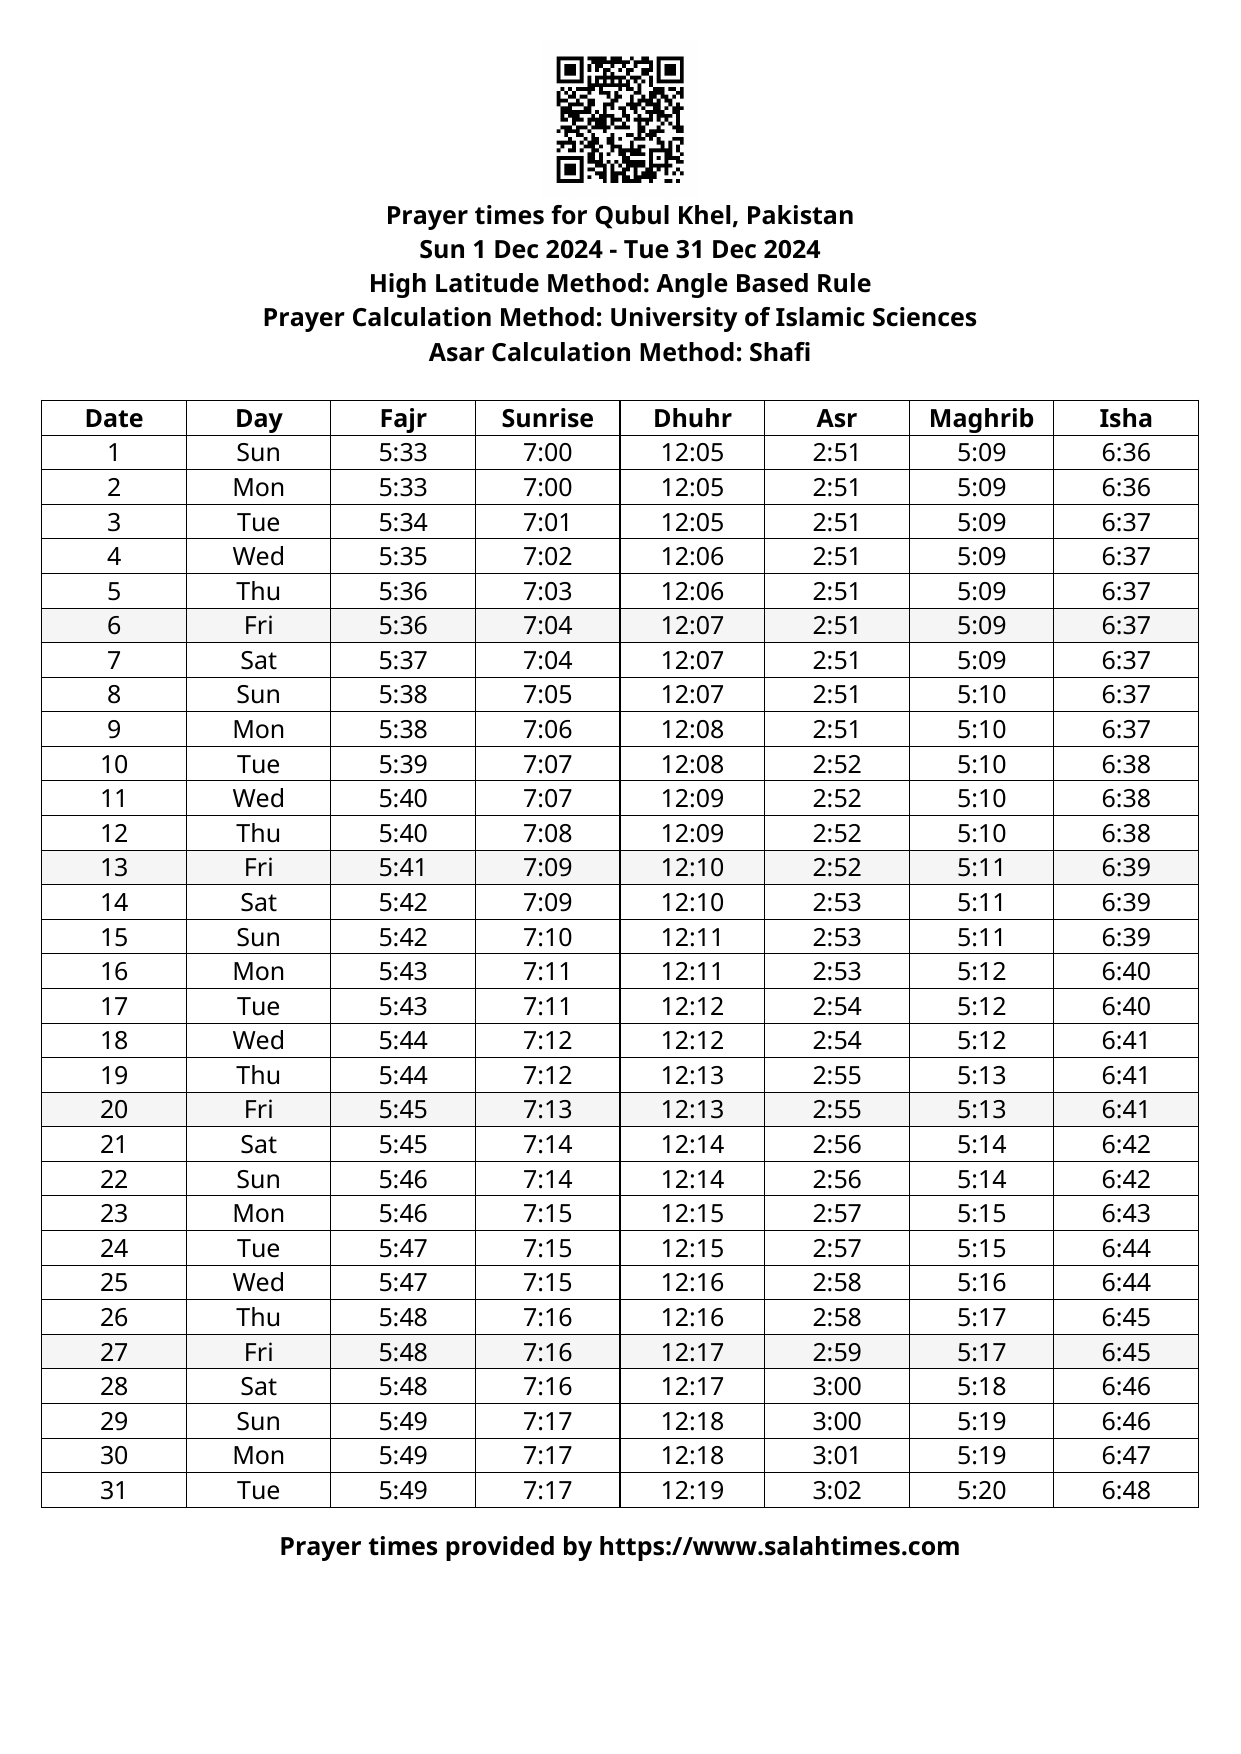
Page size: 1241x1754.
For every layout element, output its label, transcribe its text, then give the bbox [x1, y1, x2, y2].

table_cell 7:15 [476, 1266, 619, 1299]
table_cell 6:45 [1054, 1335, 1198, 1368]
table_cell 6:37 [1054, 574, 1198, 607]
table_cell 6:36 [1054, 470, 1198, 504]
table_cell 5:44 [331, 1058, 475, 1092]
table_cell 25 [42, 1266, 186, 1299]
table_cell 6:42 [1054, 1127, 1198, 1161]
table_cell 24 [42, 1231, 186, 1264]
table_cell 2:54 [765, 989, 909, 1022]
table_cell Sun [187, 436, 330, 469]
table_cell Tue [187, 1231, 330, 1264]
table_cell 5:43 [331, 954, 475, 988]
table_cell 5:10 [910, 712, 1053, 746]
table_cell Sun [187, 920, 330, 953]
table_cell 12:09 [621, 781, 764, 815]
table_cell 12:09 [621, 816, 764, 849]
table_cell 2:59 [765, 1335, 909, 1368]
table_cell 6:41 [1054, 1024, 1198, 1057]
table_cell 6:36 [1054, 436, 1198, 469]
table_cell Thu [187, 1058, 330, 1092]
table_cell 6:38 [1054, 781, 1198, 815]
table_cell 29 [42, 1404, 186, 1437]
table_cell 14 [42, 885, 186, 919]
table_cell 7:17 [476, 1404, 619, 1437]
table_cell 2:51 [765, 643, 909, 677]
table_cell 5:47 [331, 1231, 475, 1264]
table_cell 5:33 [331, 436, 475, 469]
table_cell Wed [187, 1266, 330, 1299]
table_cell 15 [42, 920, 186, 953]
table_cell 5:11 [910, 851, 1053, 884]
table_cell 6:39 [1054, 885, 1198, 919]
table_cell 3:02 [765, 1473, 909, 1507]
table_cell 6:45 [1054, 1300, 1198, 1334]
table_cell 6:44 [1054, 1266, 1198, 1299]
table_cell 5:40 [331, 816, 475, 849]
table_cell 5:48 [331, 1335, 475, 1368]
table_cell Tue [187, 747, 330, 780]
table_cell Wed [187, 539, 330, 573]
table_cell 5:49 [331, 1439, 475, 1472]
table_header Day [187, 401, 330, 434]
table_cell 12:08 [621, 747, 764, 780]
table_cell 5:10 [910, 678, 1053, 711]
table_cell 12:19 [621, 1473, 764, 1507]
table_cell 7:01 [476, 505, 619, 538]
table_cell 6:46 [1054, 1404, 1198, 1437]
table_cell 5:12 [910, 1024, 1053, 1057]
table_cell 12:05 [621, 470, 764, 504]
table_cell 3:01 [765, 1439, 909, 1472]
table_cell 12:07 [621, 678, 764, 711]
table_cell 12:18 [621, 1404, 764, 1437]
table_cell 7:15 [476, 1231, 619, 1264]
picture [542, 41, 699, 198]
table_cell 5:38 [331, 678, 475, 711]
table_cell 26 [42, 1300, 186, 1334]
table_cell Fri [187, 609, 330, 642]
table_cell 6:46 [1054, 1369, 1198, 1403]
table_cell 5:09 [910, 574, 1053, 607]
table_cell Tue [187, 1473, 330, 1507]
table_cell 3:00 [765, 1404, 909, 1437]
table_cell 5:46 [331, 1162, 475, 1195]
table_cell 28 [42, 1369, 186, 1403]
table_cell Mon [187, 470, 330, 504]
table_cell 6:48 [1054, 1473, 1198, 1507]
table_cell 22 [42, 1162, 186, 1195]
table_cell 7:00 [476, 470, 619, 504]
table_cell Fri [187, 851, 330, 884]
table_cell 2 [42, 470, 186, 504]
table_cell 12:17 [621, 1335, 764, 1368]
table_cell 5:11 [910, 920, 1053, 953]
table_header Isha [1054, 401, 1198, 434]
table_cell 19 [42, 1058, 186, 1092]
table_cell 5:18 [910, 1369, 1053, 1403]
table_cell 6 [42, 609, 186, 642]
table_header Asr [765, 401, 909, 434]
table_cell 7:02 [476, 539, 619, 573]
table_cell 2:58 [765, 1300, 909, 1334]
table_cell 12:06 [621, 539, 764, 573]
table_cell 2:51 [765, 470, 909, 504]
table_cell 12:17 [621, 1369, 764, 1403]
table_cell 7:12 [476, 1024, 619, 1057]
table_cell Wed [187, 1024, 330, 1057]
table_cell 9 [42, 712, 186, 746]
table_cell 20 [42, 1093, 186, 1126]
table_cell 5:42 [331, 920, 475, 953]
table_cell 5:19 [910, 1439, 1053, 1472]
table_cell Fri [187, 1335, 330, 1368]
table_cell 5:46 [331, 1196, 475, 1230]
table_cell Mon [187, 712, 330, 746]
table_cell 31 [42, 1473, 186, 1507]
table_cell 5:36 [331, 609, 475, 642]
table_cell 7:14 [476, 1162, 619, 1195]
table_cell 5:44 [331, 1024, 475, 1057]
table_cell 7:08 [476, 816, 619, 849]
table_header Date [42, 401, 186, 434]
table_cell Thu [187, 1300, 330, 1334]
table_cell 2:51 [765, 574, 909, 607]
table_cell 7:12 [476, 1058, 619, 1092]
table_cell 13 [42, 851, 186, 884]
table_cell 2:56 [765, 1127, 909, 1161]
table_cell 2:51 [765, 712, 909, 746]
table_cell 5:36 [331, 574, 475, 607]
table_cell 12:12 [621, 1024, 764, 1057]
table_cell 6:41 [1054, 1093, 1198, 1126]
table_cell 2:51 [765, 505, 909, 538]
table_cell 5:34 [331, 505, 475, 538]
table_cell 7:04 [476, 609, 619, 642]
table_cell 12:14 [621, 1162, 764, 1195]
table_cell 6:40 [1054, 989, 1198, 1022]
table_cell Sun [187, 678, 330, 711]
table_cell 5:38 [331, 712, 475, 746]
table_cell 5:17 [910, 1335, 1053, 1368]
table_cell 7:14 [476, 1127, 619, 1161]
table_cell 6:42 [1054, 1162, 1198, 1195]
table_cell 2:58 [765, 1266, 909, 1299]
table_header Maghrib [910, 401, 1053, 434]
table_cell Sun [187, 1404, 330, 1437]
table_cell 16 [42, 954, 186, 988]
table_cell 7:06 [476, 712, 619, 746]
table_cell 7:15 [476, 1196, 619, 1230]
table_cell 5:49 [331, 1473, 475, 1507]
table_cell 6:39 [1054, 920, 1198, 953]
table_cell 5:17 [910, 1300, 1053, 1334]
table_cell 7:11 [476, 954, 619, 988]
table_cell 1 [42, 436, 186, 469]
table_cell 21 [42, 1127, 186, 1161]
table_cell 5:09 [910, 643, 1053, 677]
table_cell Sat [187, 885, 330, 919]
text Sun 1 Dec 2024 - Tue 31 Dec 2024 [42, 232, 1198, 266]
table_cell Sun [187, 1162, 330, 1195]
table_cell 12:07 [621, 609, 764, 642]
table_cell 7:09 [476, 851, 619, 884]
table_cell 17 [42, 989, 186, 1022]
table_cell 12:05 [621, 505, 764, 538]
table_cell 2:51 [765, 436, 909, 469]
table_cell 2:51 [765, 678, 909, 711]
table_cell 6:37 [1054, 712, 1198, 746]
table_cell 5:10 [910, 816, 1053, 849]
table_cell 5:11 [910, 885, 1053, 919]
table_cell 7:10 [476, 920, 619, 953]
table_cell 5:41 [331, 851, 475, 884]
table_cell 7 [42, 643, 186, 677]
table_cell 7:11 [476, 989, 619, 1022]
table_cell Mon [187, 954, 330, 988]
table_cell 5:20 [910, 1473, 1053, 1507]
table_cell 12:16 [621, 1300, 764, 1334]
table_cell 6:47 [1054, 1439, 1198, 1472]
table_cell 7:05 [476, 678, 619, 711]
table_cell 5:33 [331, 470, 475, 504]
text Prayer Calculation Method: University of Islamic Sciences [42, 300, 1198, 334]
table_cell 2:51 [765, 539, 909, 573]
table_cell 5:14 [910, 1162, 1053, 1195]
table_cell 6:38 [1054, 747, 1198, 780]
table_cell 30 [42, 1439, 186, 1472]
table_cell 5:09 [910, 609, 1053, 642]
table_cell 2:53 [765, 885, 909, 919]
table_cell 5:12 [910, 989, 1053, 1022]
table_cell Tue [187, 505, 330, 538]
table_cell Sat [187, 1369, 330, 1403]
table_cell 5:10 [910, 747, 1053, 780]
table_cell 7:17 [476, 1473, 619, 1507]
table_header Dhuhr [621, 401, 764, 434]
table_cell 5:40 [331, 781, 475, 815]
table_cell 6:44 [1054, 1231, 1198, 1264]
table_cell 5:39 [331, 747, 475, 780]
table_cell 3 [42, 505, 186, 538]
table_cell Thu [187, 816, 330, 849]
text High Latitude Method: Angle Based Rule [42, 266, 1198, 300]
table_cell 12:15 [621, 1196, 764, 1230]
table_cell 12:10 [621, 885, 764, 919]
table_cell 12:11 [621, 920, 764, 953]
table_cell 2:57 [765, 1231, 909, 1264]
table_cell 5:47 [331, 1266, 475, 1299]
table_cell 6:37 [1054, 678, 1198, 711]
table_cell 6:37 [1054, 609, 1198, 642]
table_cell 6:37 [1054, 643, 1198, 677]
table_cell 23 [42, 1196, 186, 1230]
table_cell 7:09 [476, 885, 619, 919]
table_cell 12:14 [621, 1127, 764, 1161]
table_cell 12:16 [621, 1266, 764, 1299]
table_cell Thu [187, 574, 330, 607]
table_header Sunrise [476, 401, 619, 434]
table_cell 2:56 [765, 1162, 909, 1195]
table_cell 8 [42, 678, 186, 711]
table_cell 7:16 [476, 1300, 619, 1334]
table_cell 2:53 [765, 920, 909, 953]
table_cell 5:09 [910, 539, 1053, 573]
table_cell 6:38 [1054, 816, 1198, 849]
table_cell 12:13 [621, 1058, 764, 1092]
table_cell 2:52 [765, 747, 909, 780]
table_cell 2:54 [765, 1024, 909, 1057]
table_cell 5:48 [331, 1300, 475, 1334]
table_cell Wed [187, 781, 330, 815]
table_cell 5:10 [910, 781, 1053, 815]
table_cell 12:05 [621, 436, 764, 469]
table_cell Sat [187, 1127, 330, 1161]
table_cell 2:52 [765, 851, 909, 884]
table_cell 6:39 [1054, 851, 1198, 884]
table_cell 5:12 [910, 954, 1053, 988]
table_cell 5:42 [331, 885, 475, 919]
table_cell 12:07 [621, 643, 764, 677]
table_cell 12:18 [621, 1439, 764, 1472]
table_cell 6:37 [1054, 539, 1198, 573]
table_cell 4 [42, 539, 186, 573]
table_cell 2:57 [765, 1196, 909, 1230]
table_cell 2:53 [765, 954, 909, 988]
table_cell 6:41 [1054, 1058, 1198, 1092]
table_cell 7:16 [476, 1369, 619, 1403]
table_cell 5:15 [910, 1196, 1053, 1230]
table_cell 12:13 [621, 1093, 764, 1126]
table_cell 7:16 [476, 1335, 619, 1368]
table_cell 7:04 [476, 643, 619, 677]
table_cell 12:08 [621, 712, 764, 746]
table_cell 5:37 [331, 643, 475, 677]
table_cell 7:00 [476, 436, 619, 469]
table_cell 5:16 [910, 1266, 1053, 1299]
table_cell 3:00 [765, 1369, 909, 1403]
table_header Fajr [331, 401, 475, 434]
table_cell 12:12 [621, 989, 764, 1022]
text Prayer times provided by https://www.salahtimes.com [42, 1528, 1198, 1563]
table_cell 5:13 [910, 1058, 1053, 1092]
table_cell 2:55 [765, 1093, 909, 1126]
table_cell 11 [42, 781, 186, 815]
table_cell 7:13 [476, 1093, 619, 1126]
table_cell 5:48 [331, 1369, 475, 1403]
table_cell 2:51 [765, 609, 909, 642]
table_cell 5:43 [331, 989, 475, 1022]
table_cell 2:55 [765, 1058, 909, 1092]
table_cell 12:11 [621, 954, 764, 988]
table_cell 5 [42, 574, 186, 607]
table_cell 5:19 [910, 1404, 1053, 1437]
table_cell 5:45 [331, 1093, 475, 1126]
table_cell 2:52 [765, 816, 909, 849]
table_cell Fri [187, 1093, 330, 1126]
table_cell 7:17 [476, 1439, 619, 1472]
text Prayer times for Qubul Khel, Pakistan [42, 198, 1198, 232]
table_cell 18 [42, 1024, 186, 1057]
table_cell Tue [187, 989, 330, 1022]
table_cell 12:10 [621, 851, 764, 884]
table_cell 5:09 [910, 505, 1053, 538]
table_cell Mon [187, 1196, 330, 1230]
table_cell 12 [42, 816, 186, 849]
table_cell 5:15 [910, 1231, 1053, 1264]
table_cell Sat [187, 643, 330, 677]
table_cell 2:52 [765, 781, 909, 815]
table_cell 6:37 [1054, 505, 1198, 538]
table_cell 5:09 [910, 470, 1053, 504]
table_cell 12:15 [621, 1231, 764, 1264]
table_cell 6:40 [1054, 954, 1198, 988]
table_cell 5:35 [331, 539, 475, 573]
table_cell 7:07 [476, 747, 619, 780]
table_cell 7:03 [476, 574, 619, 607]
table_cell 5:09 [910, 436, 1053, 469]
table_cell 7:07 [476, 781, 619, 815]
table_cell 12:06 [621, 574, 764, 607]
table_cell 27 [42, 1335, 186, 1368]
table_cell Mon [187, 1439, 330, 1472]
table_cell 5:14 [910, 1127, 1053, 1161]
table_cell 5:45 [331, 1127, 475, 1161]
text Asar Calculation Method: Shafi [42, 334, 1198, 368]
table_cell 6:43 [1054, 1196, 1198, 1230]
table_cell 5:13 [910, 1093, 1053, 1126]
table_cell 5:49 [331, 1404, 475, 1437]
table_cell 10 [42, 747, 186, 780]
